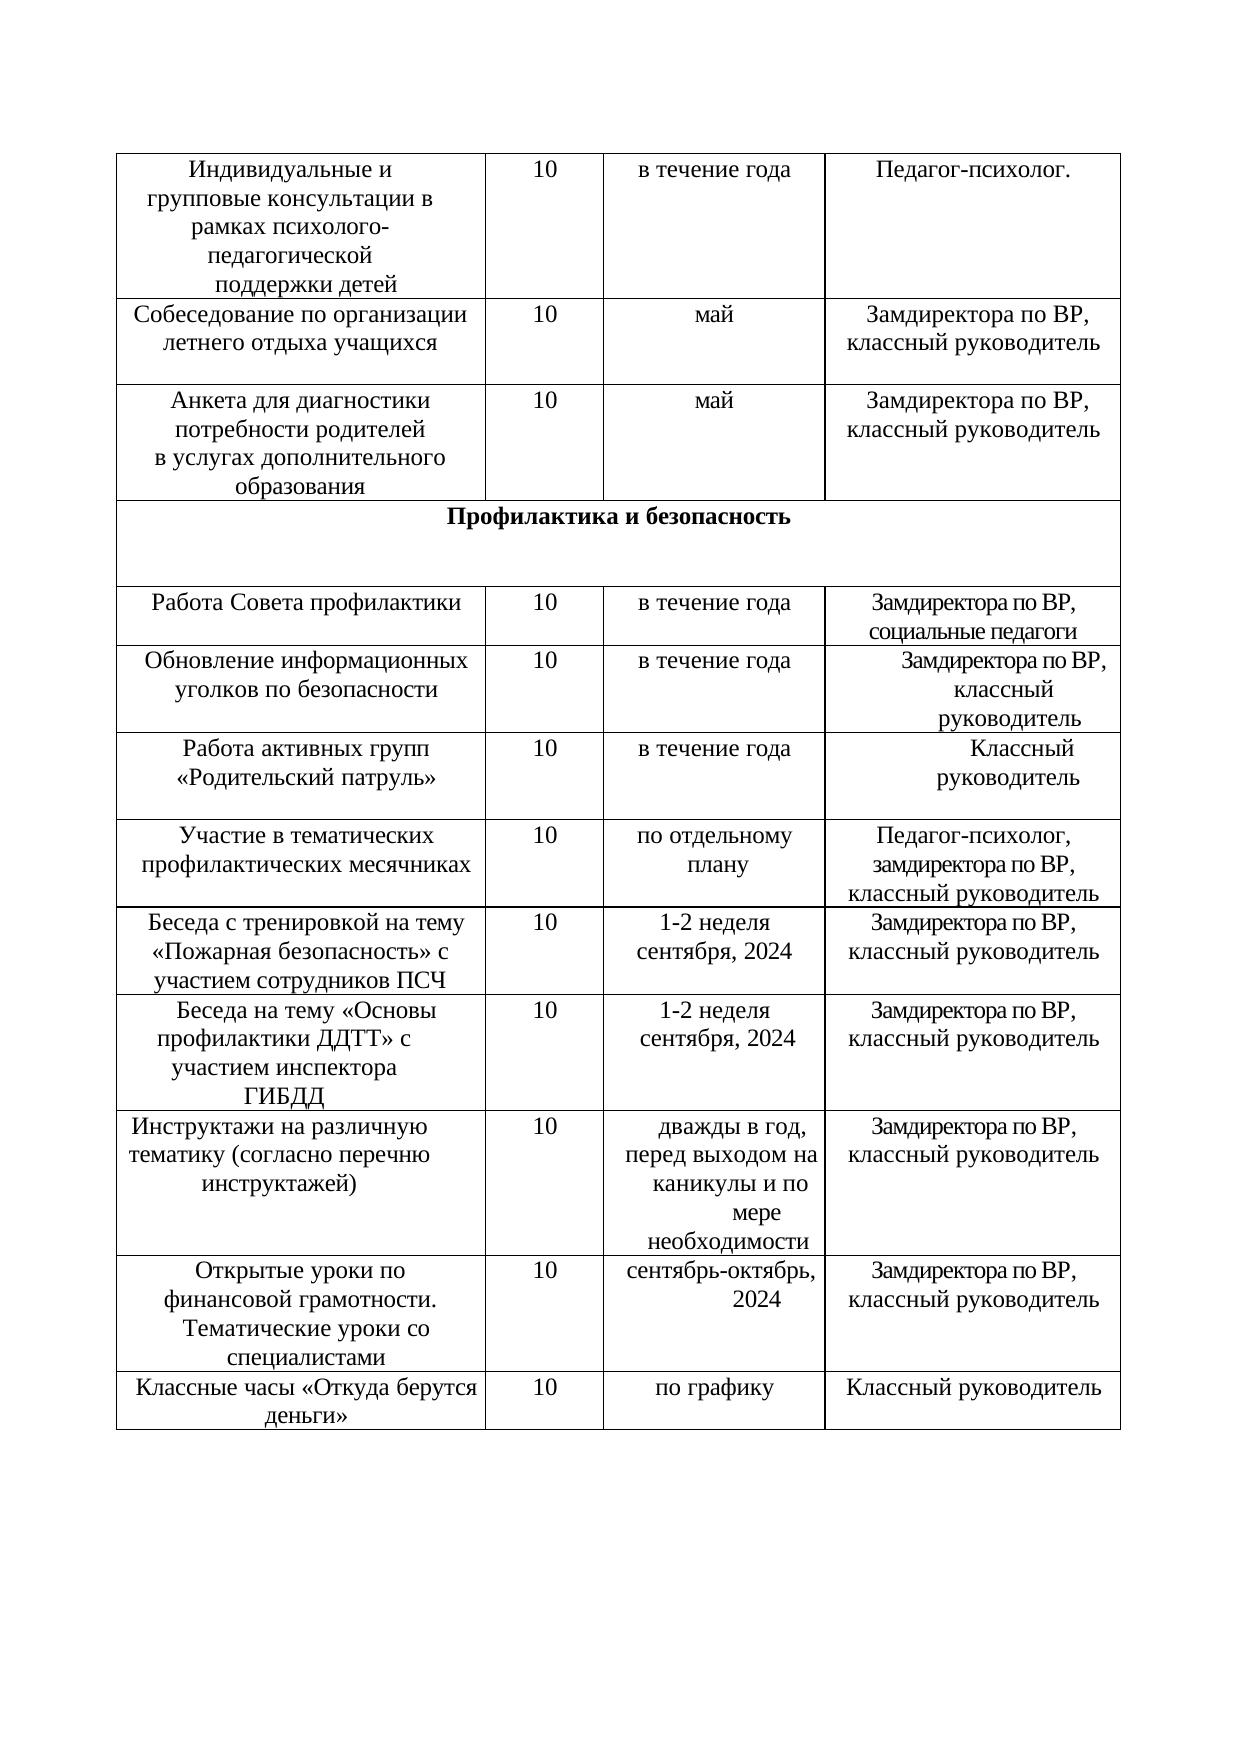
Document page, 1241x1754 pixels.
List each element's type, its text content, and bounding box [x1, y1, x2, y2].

table_cell Классные часы «Откуда берутся деньги» [117, 1372, 485, 1429]
table_cell 10 [486, 385, 603, 500]
table_header Индивидуальные и групповые консультации в рамках психолого-педагогической поддержки детей [117, 154, 485, 298]
table_cell 10 [486, 1111, 603, 1254]
table_cell Работа Совета профилактики [117, 587, 485, 644]
table_cell Классный руководитель [826, 733, 1120, 819]
table_cell Классный руководитель [826, 1372, 1120, 1429]
table_cell Профилактика и безопасность [117, 501, 1120, 586]
table_cell 10 [486, 820, 603, 906]
table_cell Инструктажи на различную тематику (согласно перечню инструктажей) [117, 1111, 485, 1254]
table_header 10 [486, 154, 603, 298]
table_cell 10 [486, 1256, 603, 1371]
table_cell Анкета для диагностики потребности родителей в услугах дополнительного образования [117, 385, 485, 500]
table_header в течение года [604, 154, 824, 298]
table_cell 1-2 неделя сентября, 2024 [604, 995, 824, 1110]
table_cell Замдиректора по ВР, классный руководитель [826, 1111, 1120, 1254]
table_cell 10 [486, 1372, 603, 1429]
table_cell 10 [486, 908, 603, 994]
table_cell в течение года [604, 733, 824, 819]
table_cell Открытые уроки по финансовой грамотности. Тематические уроки со специалистами [117, 1256, 485, 1371]
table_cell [826, 1256, 1120, 1371]
table_cell Педагог-психолог, замдиректора по ВР, классный руководитель [826, 820, 1120, 906]
table_cell 10 [486, 733, 603, 819]
table_cell 10 [486, 995, 603, 1110]
table_cell по графику [604, 1372, 824, 1429]
table_cell Замдиректора по ВР, социальные педагоги [826, 587, 1120, 644]
table_cell Беседа на тему «Основы профилактики ДДТТ» с участием инспектора ГИБДД [117, 995, 485, 1110]
table_cell 1-2 неделя сентября, 2024 [604, 908, 824, 994]
table_cell Собеседование по организации летнего отдыха учащихся [117, 299, 485, 384]
table_header Педагог-психолог. [826, 154, 1120, 298]
table_cell дважды в год, перед выходом на каникулы и по мере необходимости [604, 1111, 824, 1254]
table_cell Замдиректора по ВР, классный руководитель [826, 995, 1120, 1110]
table_cell в течение года [604, 646, 824, 732]
table_cell 10 [486, 299, 603, 384]
table_cell сентябрь-октябрь, 2024 [604, 1256, 824, 1371]
table_cell по отдельному плану [604, 820, 824, 906]
table_cell 10 [486, 646, 603, 732]
table_cell Беседа с тренировкой на тему «Пожарная безопасность» с участием сотрудников ПСЧ [117, 908, 485, 994]
table_cell Участие в тематических профилактических месячниках [117, 820, 485, 906]
table_cell Обновление информационных уголков по безопасности [117, 646, 485, 732]
table_cell Замдиректора по ВР, классный руководитель [826, 908, 1120, 994]
table_cell Замдиректора по ВР, классный руководитель [826, 646, 1120, 732]
table_cell май [604, 385, 824, 500]
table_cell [826, 299, 1120, 384]
table_cell в течение года [604, 587, 824, 644]
table_cell 10 [486, 587, 603, 644]
table_cell Работа активных групп «Родительский патруль» [117, 733, 485, 819]
table_cell май [604, 299, 824, 384]
table_cell Замдиректора по ВР, классный руководитель [826, 385, 1120, 500]
